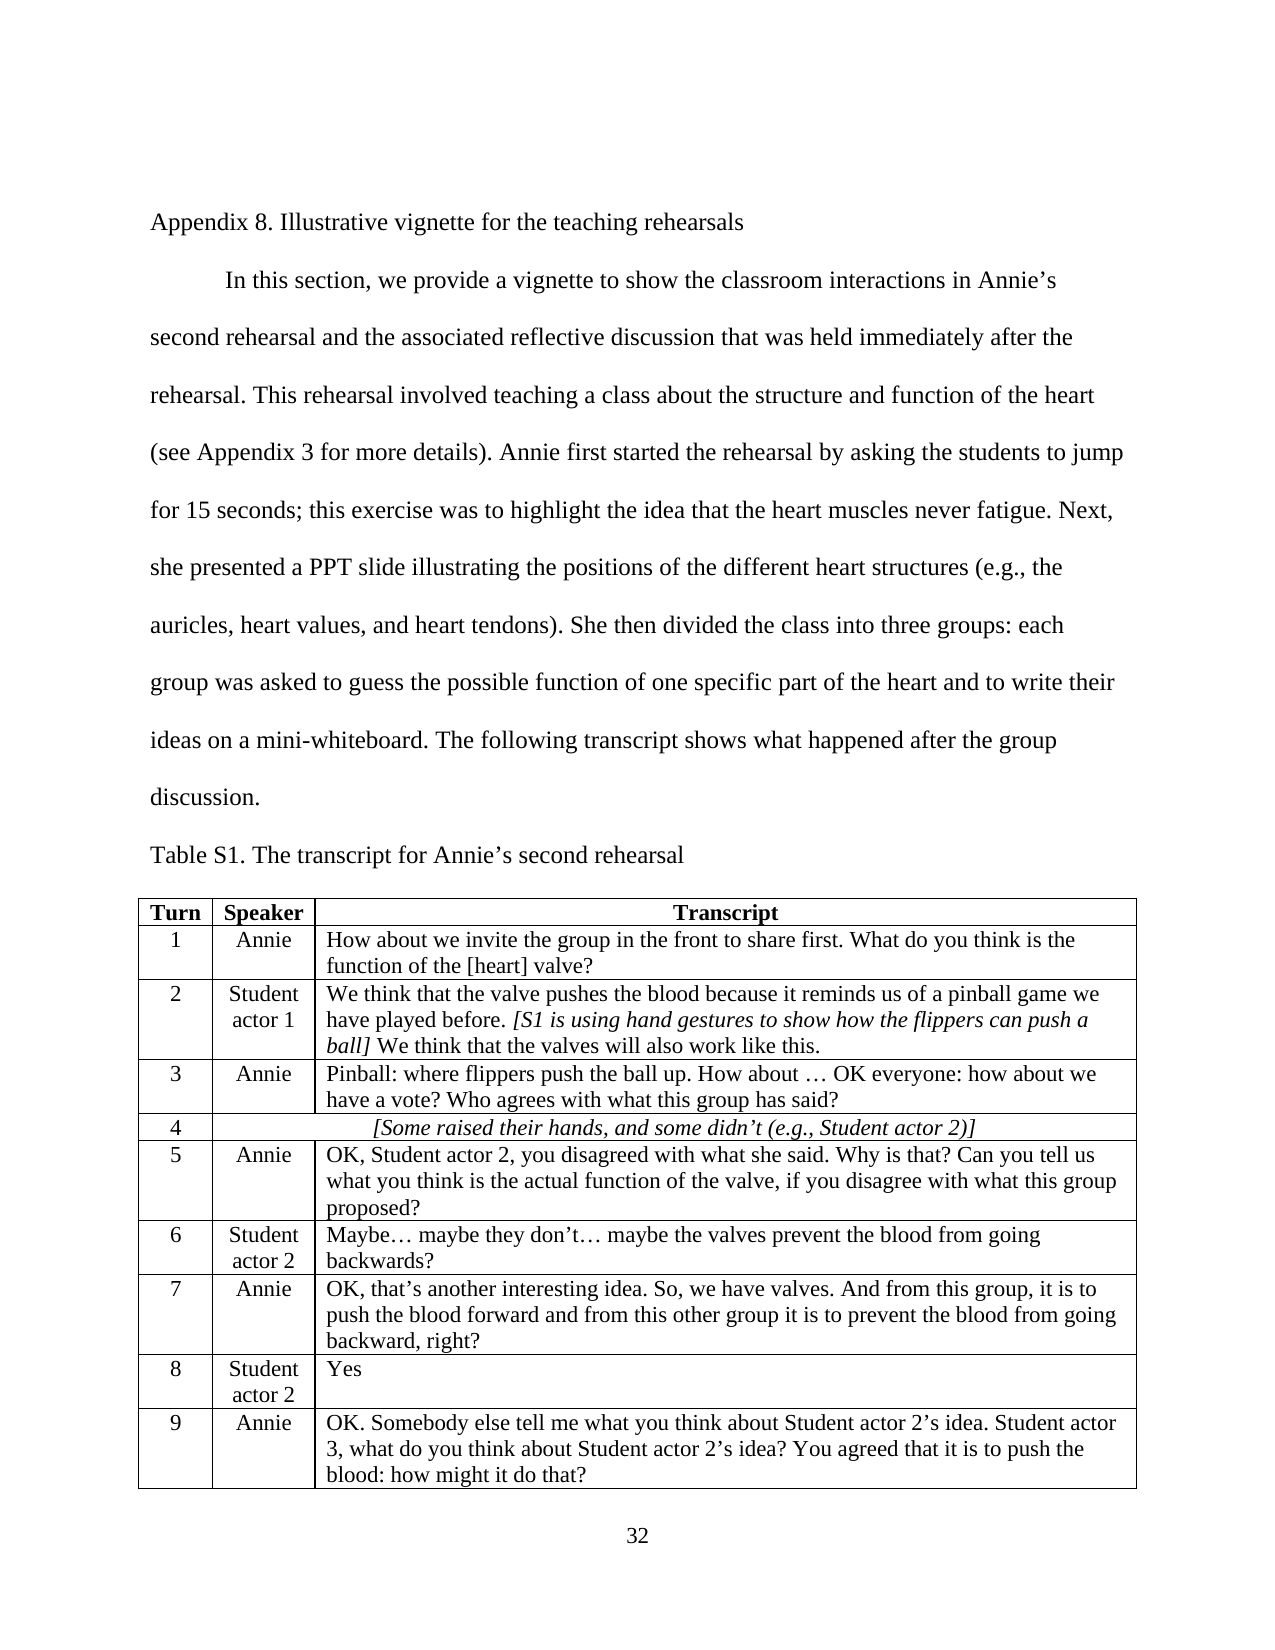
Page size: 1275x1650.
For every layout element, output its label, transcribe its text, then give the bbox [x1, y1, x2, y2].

table_cell Student actor 1 [213, 980, 314, 1059]
table_cell Annie [213, 1409, 314, 1488]
table_cell Yes [316, 1355, 1136, 1408]
table_cell Student actor 2 [213, 1355, 314, 1408]
table_cell OK, that’s another interesting idea. So, we have valves. And from this group, it is to push the blood forward and from this other group it is to prevent the blood from going backward, right? [316, 1275, 1136, 1354]
table_cell Annie [213, 1275, 314, 1354]
table_cell 3 [139, 1060, 212, 1112]
text Appendix 8. Illustrative vignette for the teaching rehearsals [150, 207, 1125, 236]
table_header Transcript [316, 899, 1136, 925]
table_cell 1 [139, 926, 212, 979]
table_cell 8 [139, 1355, 212, 1408]
text Table S1. The transcript for Annie’s second rehearsal [150, 840, 1125, 869]
table_cell 4 [139, 1114, 212, 1140]
table_header Speaker [213, 899, 314, 925]
table_cell 6 [139, 1221, 212, 1274]
table_cell 9 [139, 1409, 212, 1488]
table_cell OK, Student actor 2, you disagreed with what she said. Why is that? Can you tell us what you think is the actual function of the valve, if you disagree with what this group proposed? [316, 1141, 1136, 1220]
table_cell 7 [139, 1275, 212, 1354]
table_cell OK. Somebody else tell me what you think about Student actor 2’s idea. Student actor 3, what do you think about Student actor 2’s idea? You agreed that it is to push the blood: how might it do that? [316, 1409, 1136, 1488]
table_cell [Some raised their hands, and some didn’t (e.g., Student actor 2)] [213, 1114, 1136, 1140]
table_cell Maybe… maybe they don’t… maybe the valves prevent the blood from going backwards? [316, 1221, 1136, 1274]
table_cell Annie [213, 1060, 314, 1112]
table_header Turn [139, 899, 212, 925]
table_cell Student actor 2 [213, 1221, 314, 1274]
table_cell We think that the valve pushes the blood because it reminds us of a pinball game we have played before. [S1 is using hand gestures to show how the flippers can push a ball] We think that the valves will also work like this. [316, 980, 1136, 1059]
text In this section, we provide a vignette to show the classroom interactions in Annie’s second rehearsal and the associated reflective discussion that was held immediately after the rehearsal. This rehearsal involved teaching a class about the structure and function of the heart (see Appendix 3 for more details). Annie first started the rehearsal by asking the students to jump for 15 seconds; this exercise was to highlight the idea that the heart muscles never fatigue. Next, she presented a PPT slide illustrating the positions of the different heart structures (e.g., the auricles, heart values, and heart tendons). She then divided the class into three groups: each group was asked to guess the possible function of one specific part of the heart and to write their ideas on a mini-whiteboard. The following transcript shows what happened after the group discussion. [150, 265, 1125, 811]
table_cell Annie [213, 1141, 314, 1220]
table_cell How about we invite the group in the front to share first. What do you think is the function of the [heart] valve? [316, 926, 1136, 979]
table_cell Annie [213, 926, 314, 979]
table_cell 2 [139, 980, 212, 1059]
table_cell 5 [139, 1141, 212, 1220]
table_cell Pinball: where flippers push the ball up. How about … OK everyone: how about we have a vote? Who agrees with what this group has said? [316, 1060, 1136, 1112]
